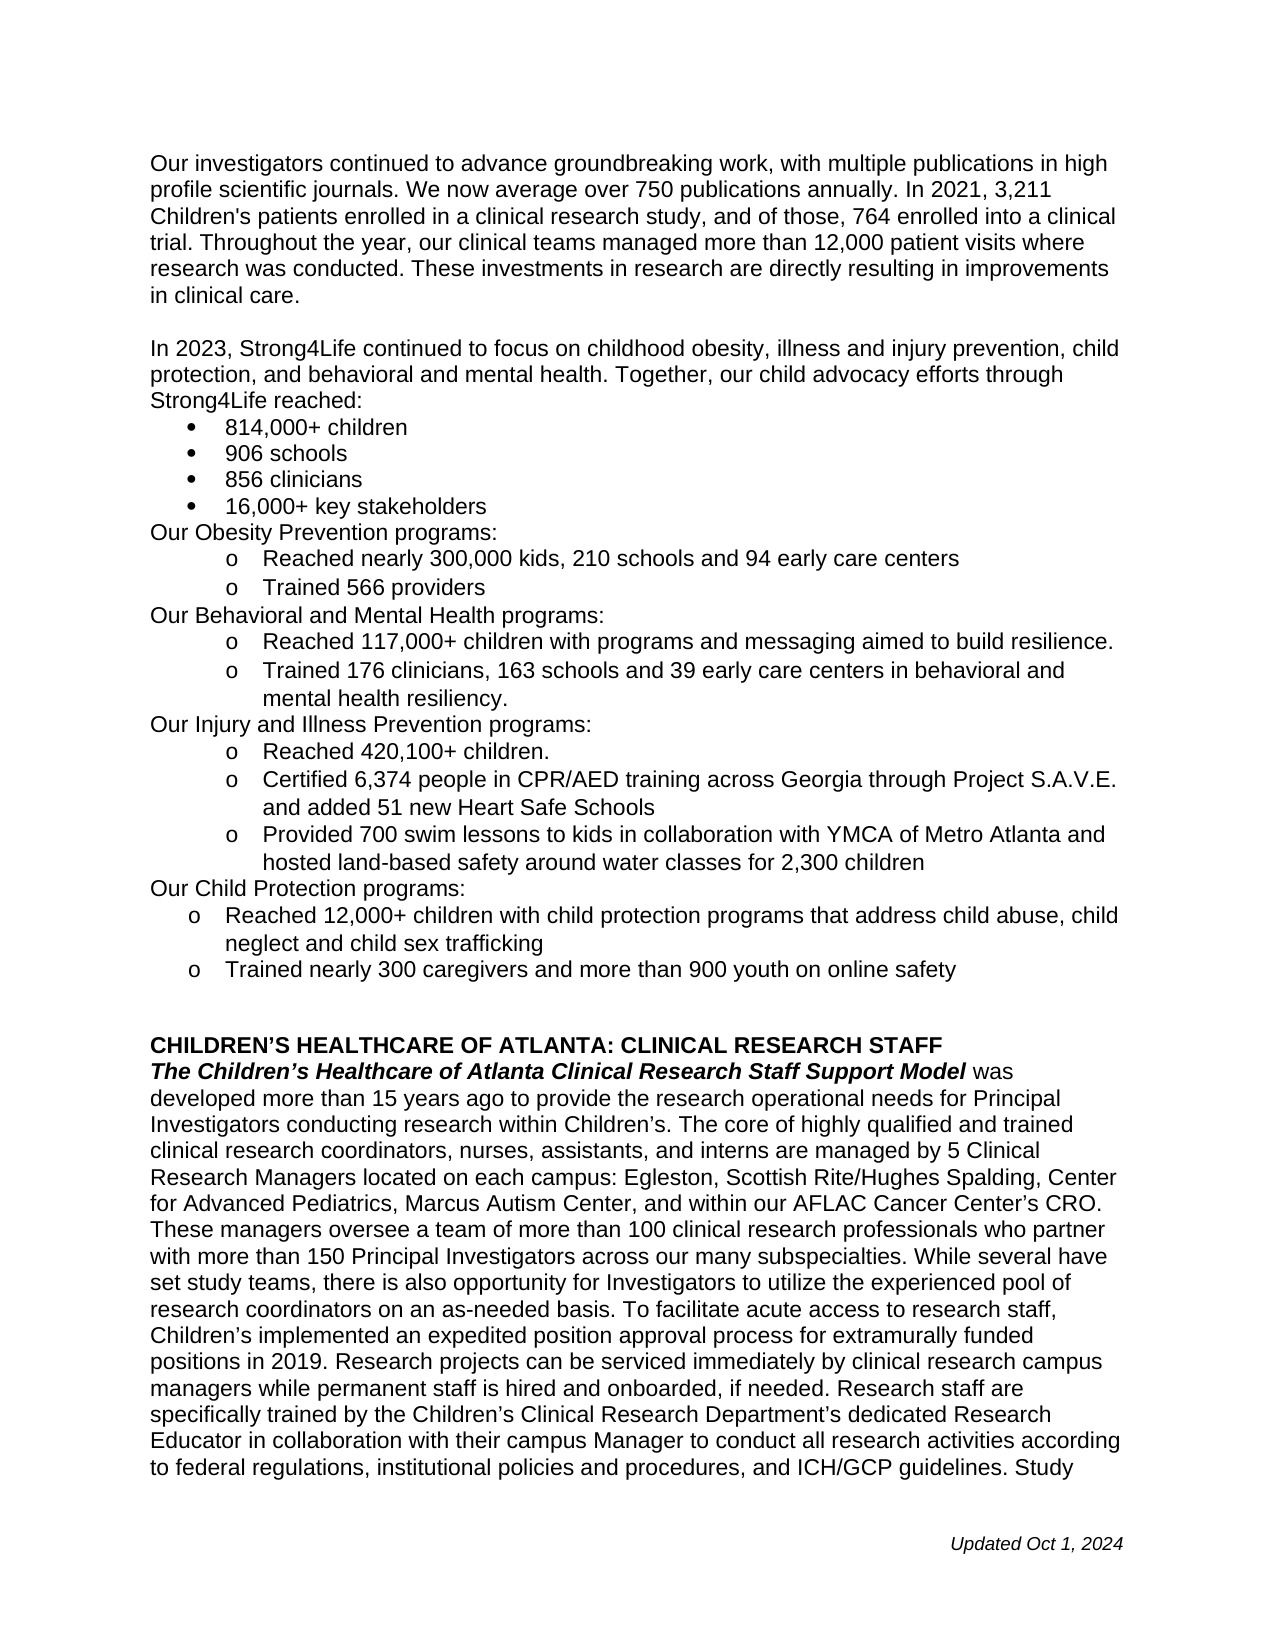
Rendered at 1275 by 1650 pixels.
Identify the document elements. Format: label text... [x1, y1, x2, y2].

list Provided 700 swim lessons to kids in collaboration with YMCA of Metro Atlanta and hosted land-based safety around water classes for 2,300 children [225, 821, 1125, 875]
list Certified 6,374 people in CPR/AED training across Georgia through Project S.A.V.E. and added 51 new Heart Safe Schools [225, 766, 1125, 821]
subtitle Children’s Healthcare of Atlanta: Clinical Research Staff [150, 1032, 1125, 1058]
list Reached 117,000+ children with programs and messaging aimed to build resilience. [225, 628, 1125, 657]
list 906 schools [187, 440, 1125, 466]
list 814,000+ children [187, 413, 1125, 440]
text In 2023, Strong4Life continued to focus on childhood obesity, illness and injury prevention, child protection, and behavioral and mental health. Together, our child advocacy efforts through Strong4Life reached: [150, 334, 1125, 413]
list Reached 420,100+ children. [225, 738, 1125, 766]
list Trained 176 clinicians, 163 schools and 39 early care centers in behavioral and mental health resiliency. [225, 657, 1125, 711]
list Reached nearly 300,000 kids, 210 schools and 94 early care centers [225, 545, 1125, 574]
list Trained nearly 300 caregivers and more than 900 youth on online safety [187, 956, 1125, 985]
text Our investigators continued to advance groundbreaking work, with multiple publications in high profile scientific journals. We now average over 750 publications annually. In 2021, 3,211 Children's patients enrolled in a clinical research study, and of those, 764 enrolled into a clinical trial. Throughout the year, our clinical teams managed more than 12,000 patient visits where research was conducted. These investments in research are directly resulting in improvements in clinical care. [150, 150, 1125, 308]
text Our Injury and Illness Prevention programs: [150, 711, 1125, 738]
list 856 clinicians [187, 466, 1125, 493]
text Our Child Protection programs: [150, 875, 1125, 902]
text Our Obesity Prevention programs: [150, 519, 1125, 545]
list Trained 566 providers [225, 574, 1125, 602]
list 16,000+ key stakeholders [187, 493, 1125, 519]
list Reached 12,000+ children with child protection programs that address child abuse, child neglect and child sex trafficking [187, 902, 1125, 956]
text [150, 1058, 1125, 1480]
text Our Behavioral and Mental Health programs: [150, 602, 1125, 628]
